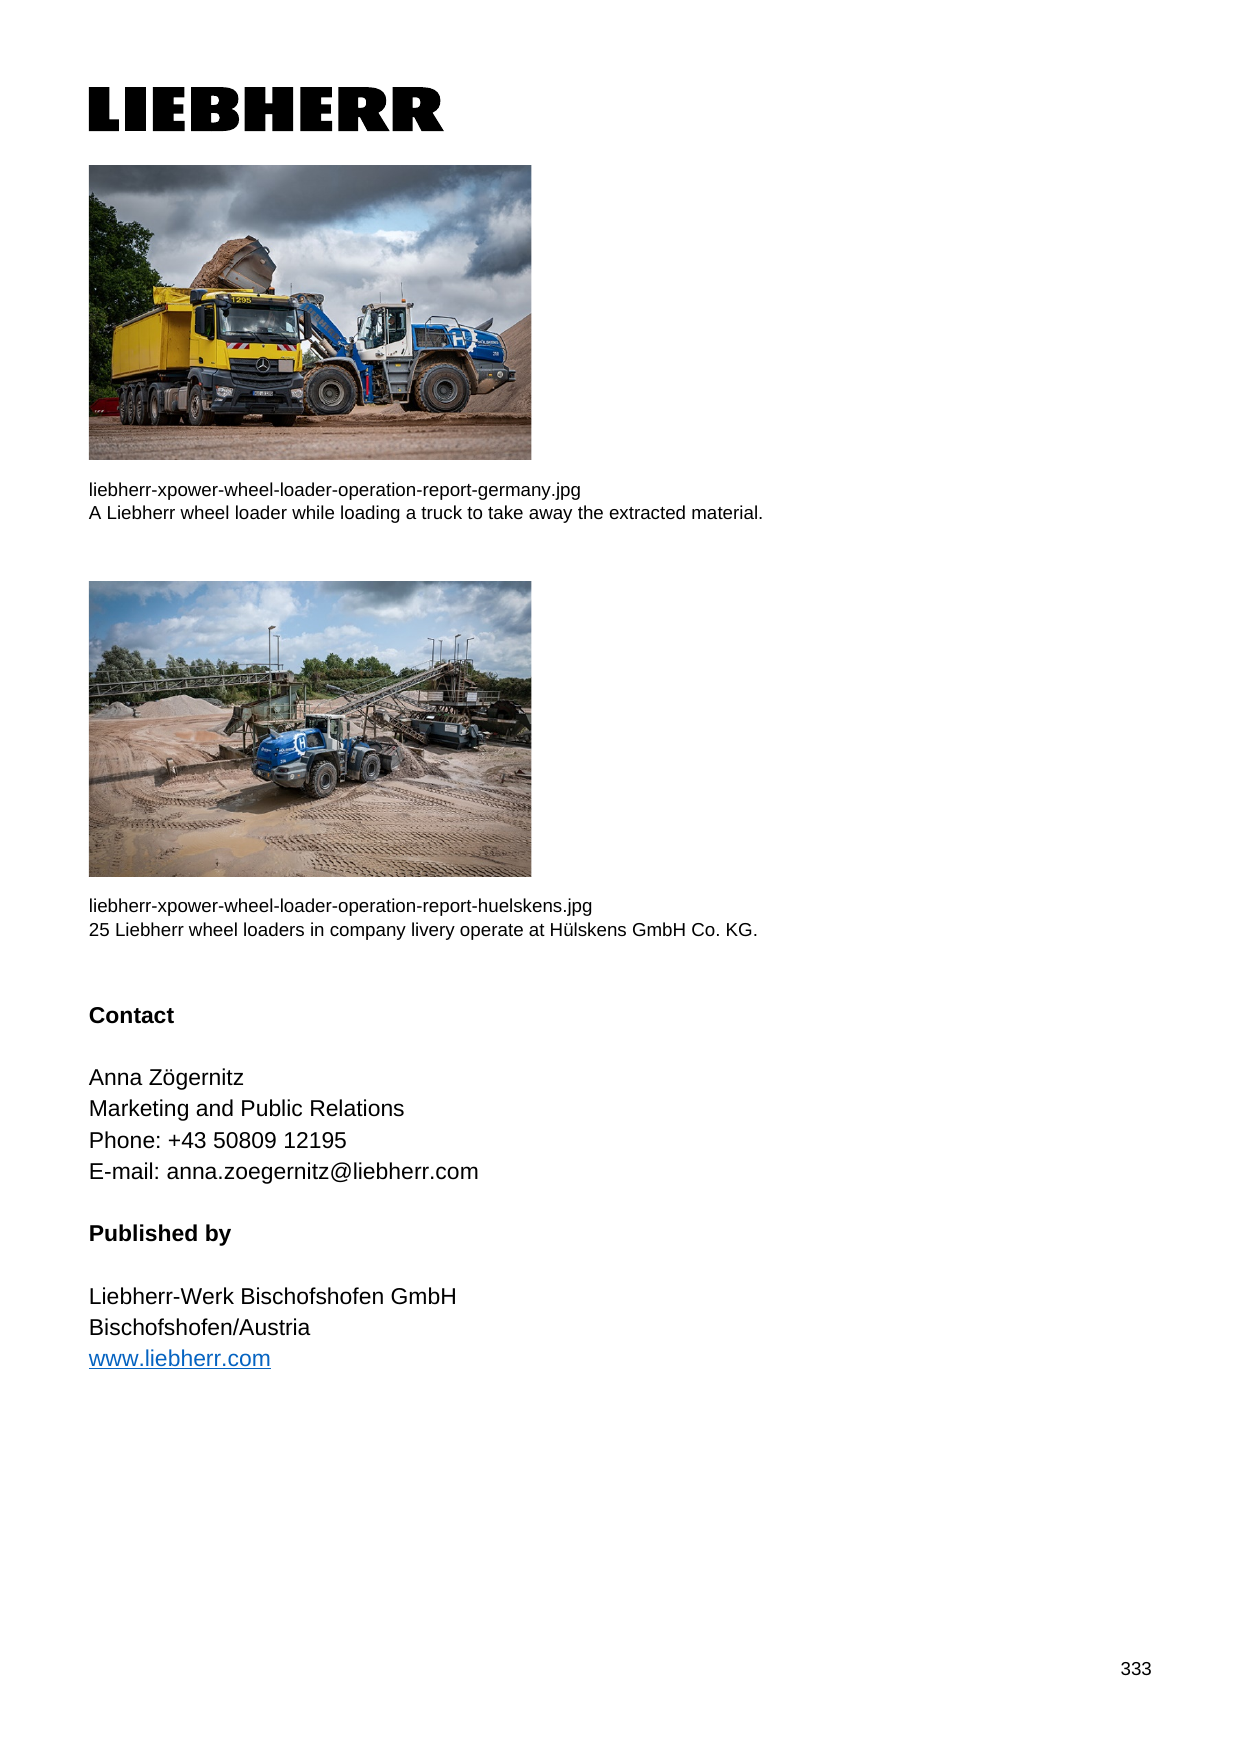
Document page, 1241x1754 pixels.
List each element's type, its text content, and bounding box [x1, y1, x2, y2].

picture [88, 581, 532, 877]
text Contact [89, 998, 1152, 1029]
text Anna Zögernitz Marketing and Public Relations Phone: +43 50809 12195 E-mail: anna.zoegernitz@liebherr.com [89, 1061, 1152, 1186]
text liebherr-xpower-wheel-loader-operation-report-huelskens.jpg 25 Liebherr wheel loaders in company livery operate at Hülskens GmbH Co. KG. [89, 895, 1152, 940]
text liebherr-xpower-wheel-loader-operation-report-germany.jpg A Liebherr wheel loader while loading a truck to take away the extracted material. [89, 479, 1152, 524]
text Published by [89, 1217, 1152, 1248]
picture [88, 165, 532, 460]
text Liebherr-Werk Bischofshofen GmbH Bischofshofen/Austria www.liebherr.com [89, 1279, 1152, 1373]
